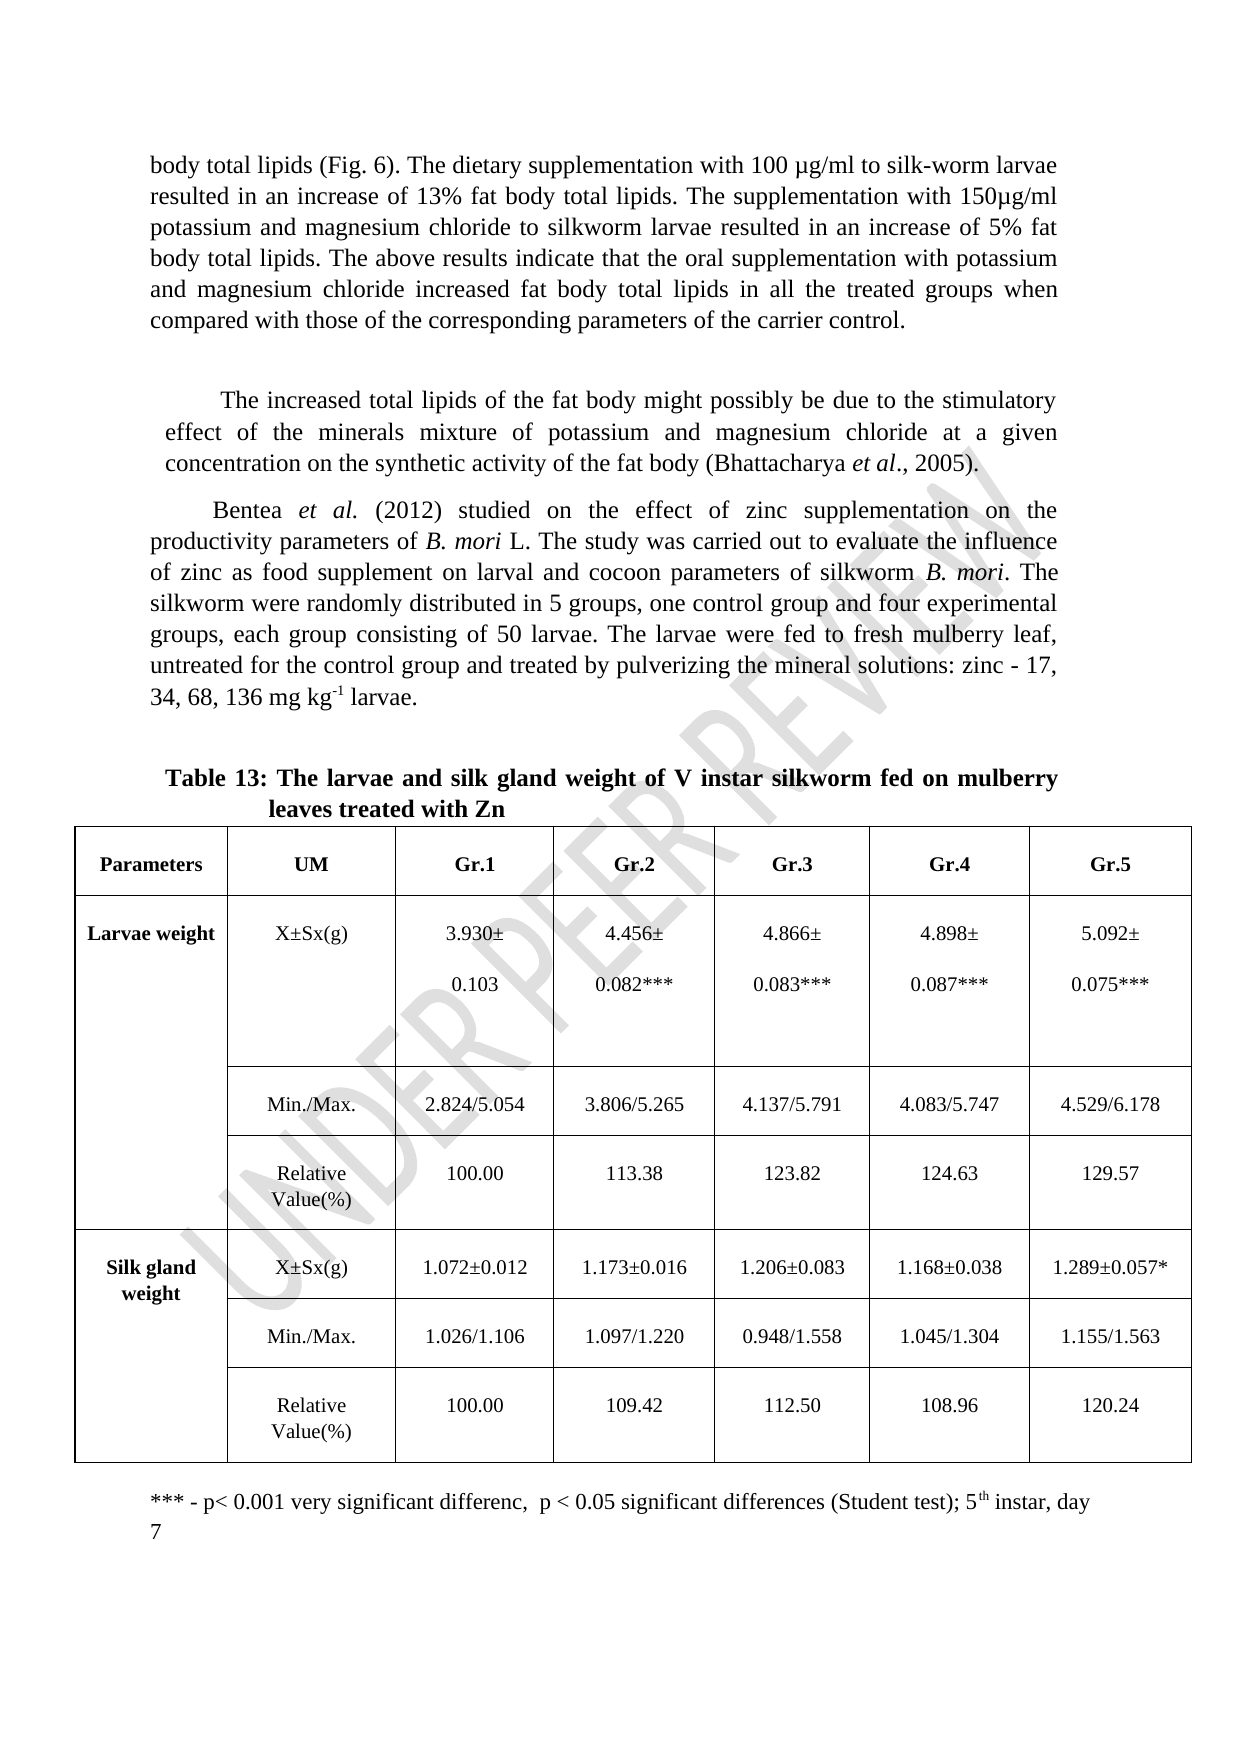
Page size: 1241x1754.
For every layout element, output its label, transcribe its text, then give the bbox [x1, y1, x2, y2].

table_header Gr.5 [1030, 827, 1191, 895]
table_cell Silk gland weight [76, 1230, 227, 1462]
table_cell 4.529/6.178 [1030, 1067, 1191, 1134]
table_cell Min./Max. [228, 1299, 395, 1367]
table_cell Larvae weight [76, 896, 227, 1229]
table_cell 4.866± 0.083*** [715, 896, 869, 1066]
table_header Parameters [76, 827, 227, 895]
table_cell 1.155/1.563 [1030, 1299, 1191, 1367]
table_cell Min./Max. [228, 1067, 395, 1134]
table_cell 113.38 [554, 1136, 714, 1229]
table_cell 1.206±0.083 [715, 1230, 869, 1298]
text The increased total lipids of the fat body might possibly be due to the stimulatory effect of the minerals mixture of potassium and magnesium chloride at a given concentration on the synthetic activity of the fat body (Bhattacharya et al., 2005). [165, 386, 1059, 476]
subtitle Table 13: The larvae and silk gland weight of V instar silkworm fed on mulberry leaves treated with Zn [165, 763, 1060, 823]
table_cell 1.045/1.304 [870, 1299, 1029, 1367]
table_cell 3.930± 0.103 [396, 896, 553, 1066]
table_header UM [228, 827, 395, 895]
table_cell 4.898± 0.087*** [870, 896, 1029, 1066]
table_cell 0.948/1.558 [715, 1299, 869, 1367]
table_cell 1.168±0.038 [870, 1230, 1029, 1298]
table_cell 1.072±0.012 [396, 1230, 553, 1298]
table_cell 108.96 [870, 1368, 1029, 1462]
table_cell 1.097/1.220 [554, 1299, 714, 1367]
table_cell 112.50 [715, 1368, 869, 1462]
table_cell 4.083/5.747 [870, 1067, 1029, 1134]
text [150, 150, 1059, 334]
table_header Gr.4 [870, 827, 1029, 895]
table_cell 100.00 [396, 1136, 553, 1229]
table_header Gr.3 [715, 827, 869, 895]
table_cell 4.137/5.791 [715, 1067, 869, 1134]
table_cell X±Sx(g) [228, 896, 395, 1066]
table_cell X±Sx(g) [228, 1230, 395, 1298]
table_header Gr.2 [554, 827, 714, 895]
text Bentea et al. (2012) studied on the effect of zinc supplementation on the productivity parameters of B. mori L. The study was carried out to evaluate the influence of zinc as food supplement on larval and cocoon parameters of silkworm B. mori. The silkworm were randomly distributed in 5 groups, one control group and four experimental groups, each group consisting of 50 larvae. The larvae were fed to fresh mulberry leaf, untreated for the control group and treated by pulverizing the mineral solutions: zinc - 17, 34, 68, 136 mg kg-1 larvae. [150, 495, 1059, 710]
table_cell 129.57 [1030, 1136, 1191, 1229]
table_cell Relative Value(%) [228, 1136, 395, 1229]
text *** - p< 0.001 very significant differenc, p < 0.05 significant differences (Student test); 5th instar, day 7 [150, 1488, 1090, 1545]
table_cell 120.24 [1030, 1368, 1191, 1462]
table_cell 2.824/5.054 [396, 1067, 553, 1134]
table_cell 1.289±0.057* [1030, 1230, 1191, 1298]
table_cell 3.806/5.265 [554, 1067, 714, 1134]
table_cell 109.42 [554, 1368, 714, 1462]
table_cell 1.173±0.016 [554, 1230, 714, 1298]
table_cell 100.00 [396, 1368, 553, 1462]
table_cell Relative Value(%) [228, 1368, 395, 1462]
table_header Gr.1 [396, 827, 553, 895]
table_cell 123.82 [715, 1136, 869, 1229]
table_cell 4.456± 0.082*** [554, 896, 714, 1066]
table_cell 1.026/1.106 [396, 1299, 553, 1367]
table_cell 124.63 [870, 1136, 1029, 1229]
table_cell 5.092± 0.075*** [1030, 896, 1191, 1066]
